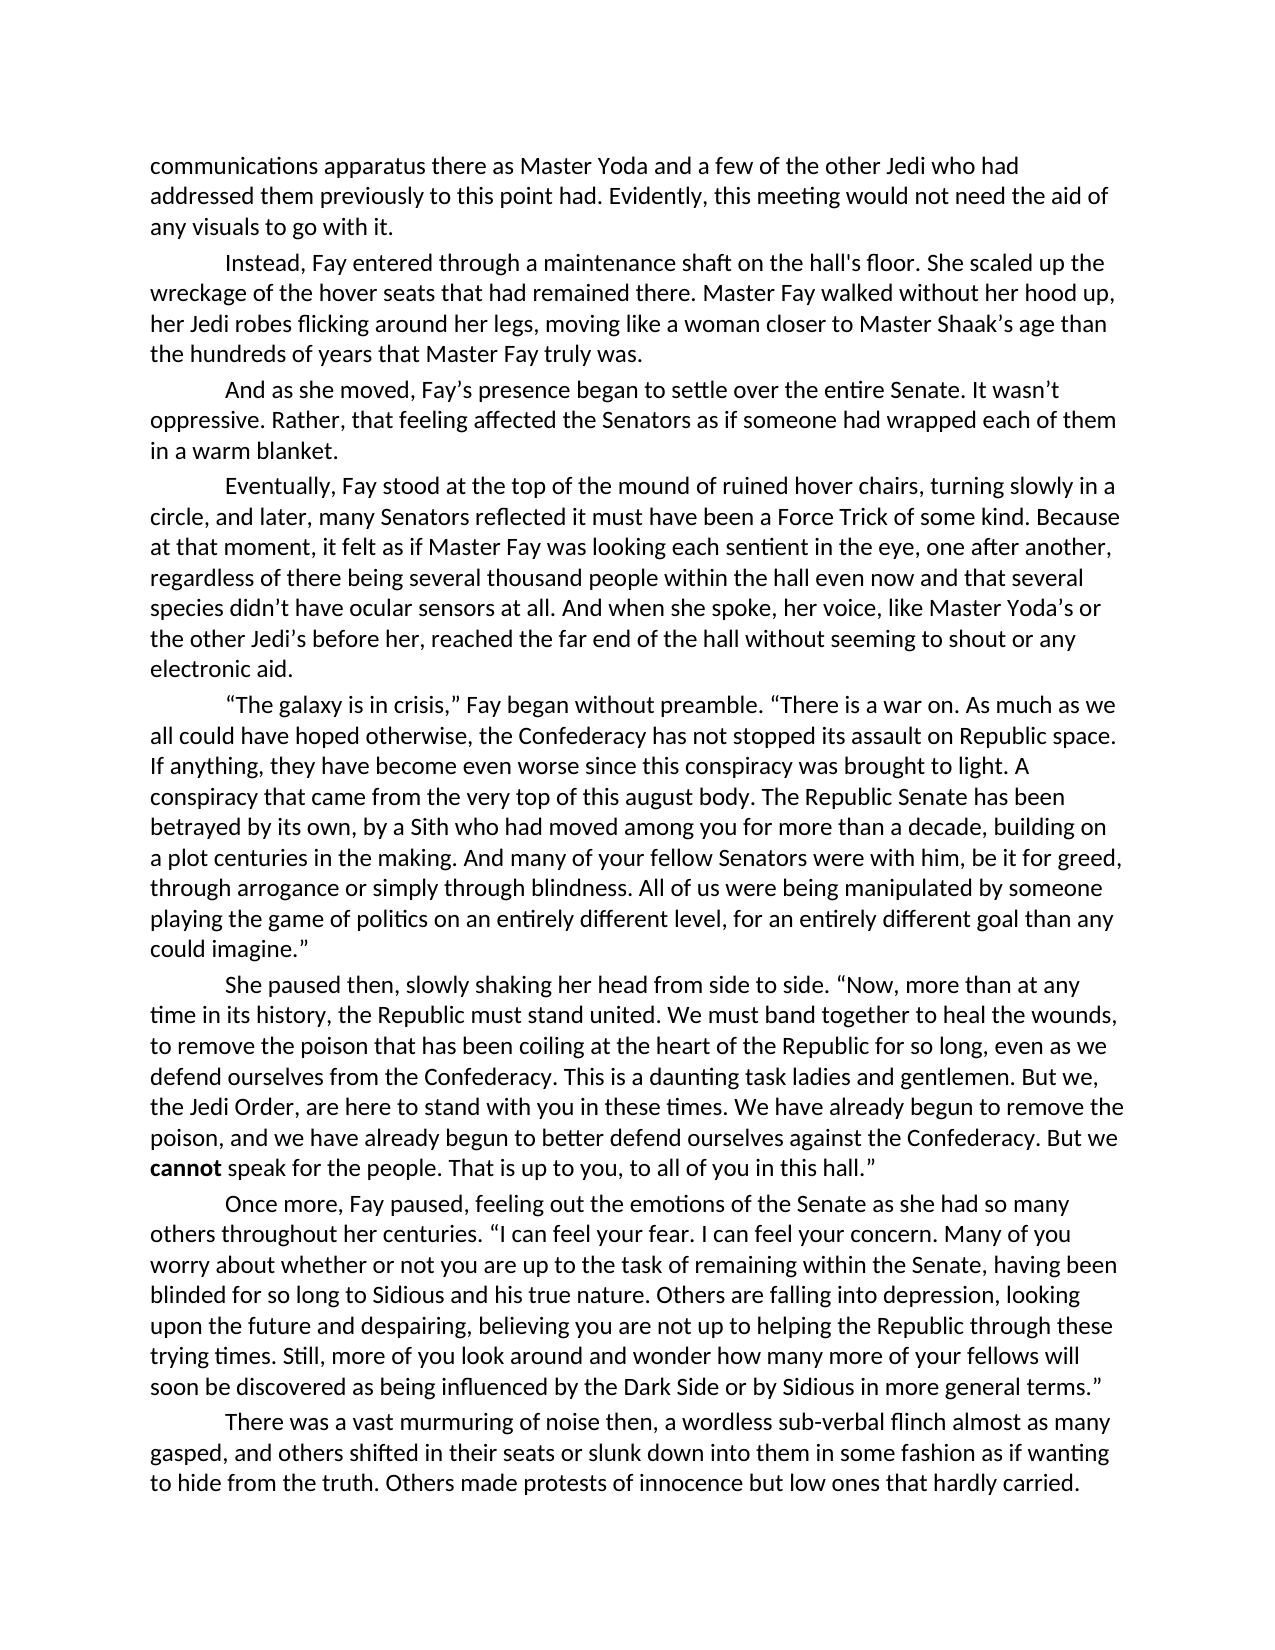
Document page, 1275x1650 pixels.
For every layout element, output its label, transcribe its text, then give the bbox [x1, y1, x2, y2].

text She paused then, slowly shaking her head from side to side. “Now, more than at any time in its history, the Republic must stand united. We must band together to heal the wounds, to remove the poison that has been coiling at the heart of the Republic for so long, even as we defend ourselves from the Confederacy. This is a daunting task ladies and gentlemen. But we, the Jedi Order, are here to stand with you in these times. We have already begun to remove the poison, and we have already begun to better defend ourselves against the Confederacy. But we cannot speak for the people. That is up to you, to all of you in this hall.” [150, 969, 1125, 1183]
text There was a vast murmuring of noise then, a wordless sub-verbal flinch almost as many gasped, and others shifted in their seats or slunk down into them in some fashion as if wanting to hide from the truth. Others made protests of innocence but low ones that hardly carried. [150, 1407, 1125, 1498]
text And as she moved, Fay’s presence began to settle over the entire Senate. It wasn’t oppressive. Rather, that feeling affected the Senators as if someone had wrapped each of them in a warm blanket. [150, 374, 1125, 465]
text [150, 150, 1125, 242]
text Eventually, Fay stood at the top of the mound of ruined hover chairs, turning slowly in a circle, and later, many Senators reflected it must have been a Force Trick of some kind. Because at that moment, it felt as if Master Fay was looking each sentient in the eye, one after another, regardless of there being several thousand people within the hall even now and that several species didn’t have ocular sensors at all. And when she spoke, her voice, like Master Yoda’s or the other Jedi’s before her, reached the far end of the hall without seeming to shout or any electronic aid. [150, 471, 1125, 684]
text Once more, Fay paused, feeling out the emotions of the Senate as she had so many others throughout her centuries. “I can feel your fear. I can feel your concern. Many of you worry about whether or not you are up to the task of remaining within the Senate, having been blinded for so long to Sidious and his true nature. Others are falling into depression, looking upon the future and despairing, believing you are not up to helping the Republic through these trying times. Still, more of you look around and wonder how many more of your fellows will soon be discovered as being influenced by the Dark Side or by Sidious in more general terms.” [150, 1188, 1125, 1401]
text Instead, Fay entered through a maintenance shaft on the hall's floor. She scaled up the wreckage of the hover seats that had remained there. Master Fay walked without her hood up, her Jedi robes flicking around her legs, moving like a woman closer to Master Shaak’s age than the hundreds of years that Master Fay truly was. [150, 247, 1125, 369]
text “The galaxy is in crisis,” Fay began without preamble. “There is a war on. As much as we all could have hoped otherwise, the Confederacy has not stopped its assault on Republic space. If anything, they have become even worse since this conspiracy was brought to light. A conspiracy that came from the very top of this august body. The Republic Senate has been betrayed by its own, by a Sith who had moved among you for more than a decade, building on a plot centuries in the making. And many of your fellow Senators were with him, be it for greed, through arrogance or simply through blindness. All of us were being manipulated by someone playing the game of politics on an entirely different level, for an entirely different goal than any could imagine.” [150, 689, 1125, 964]
